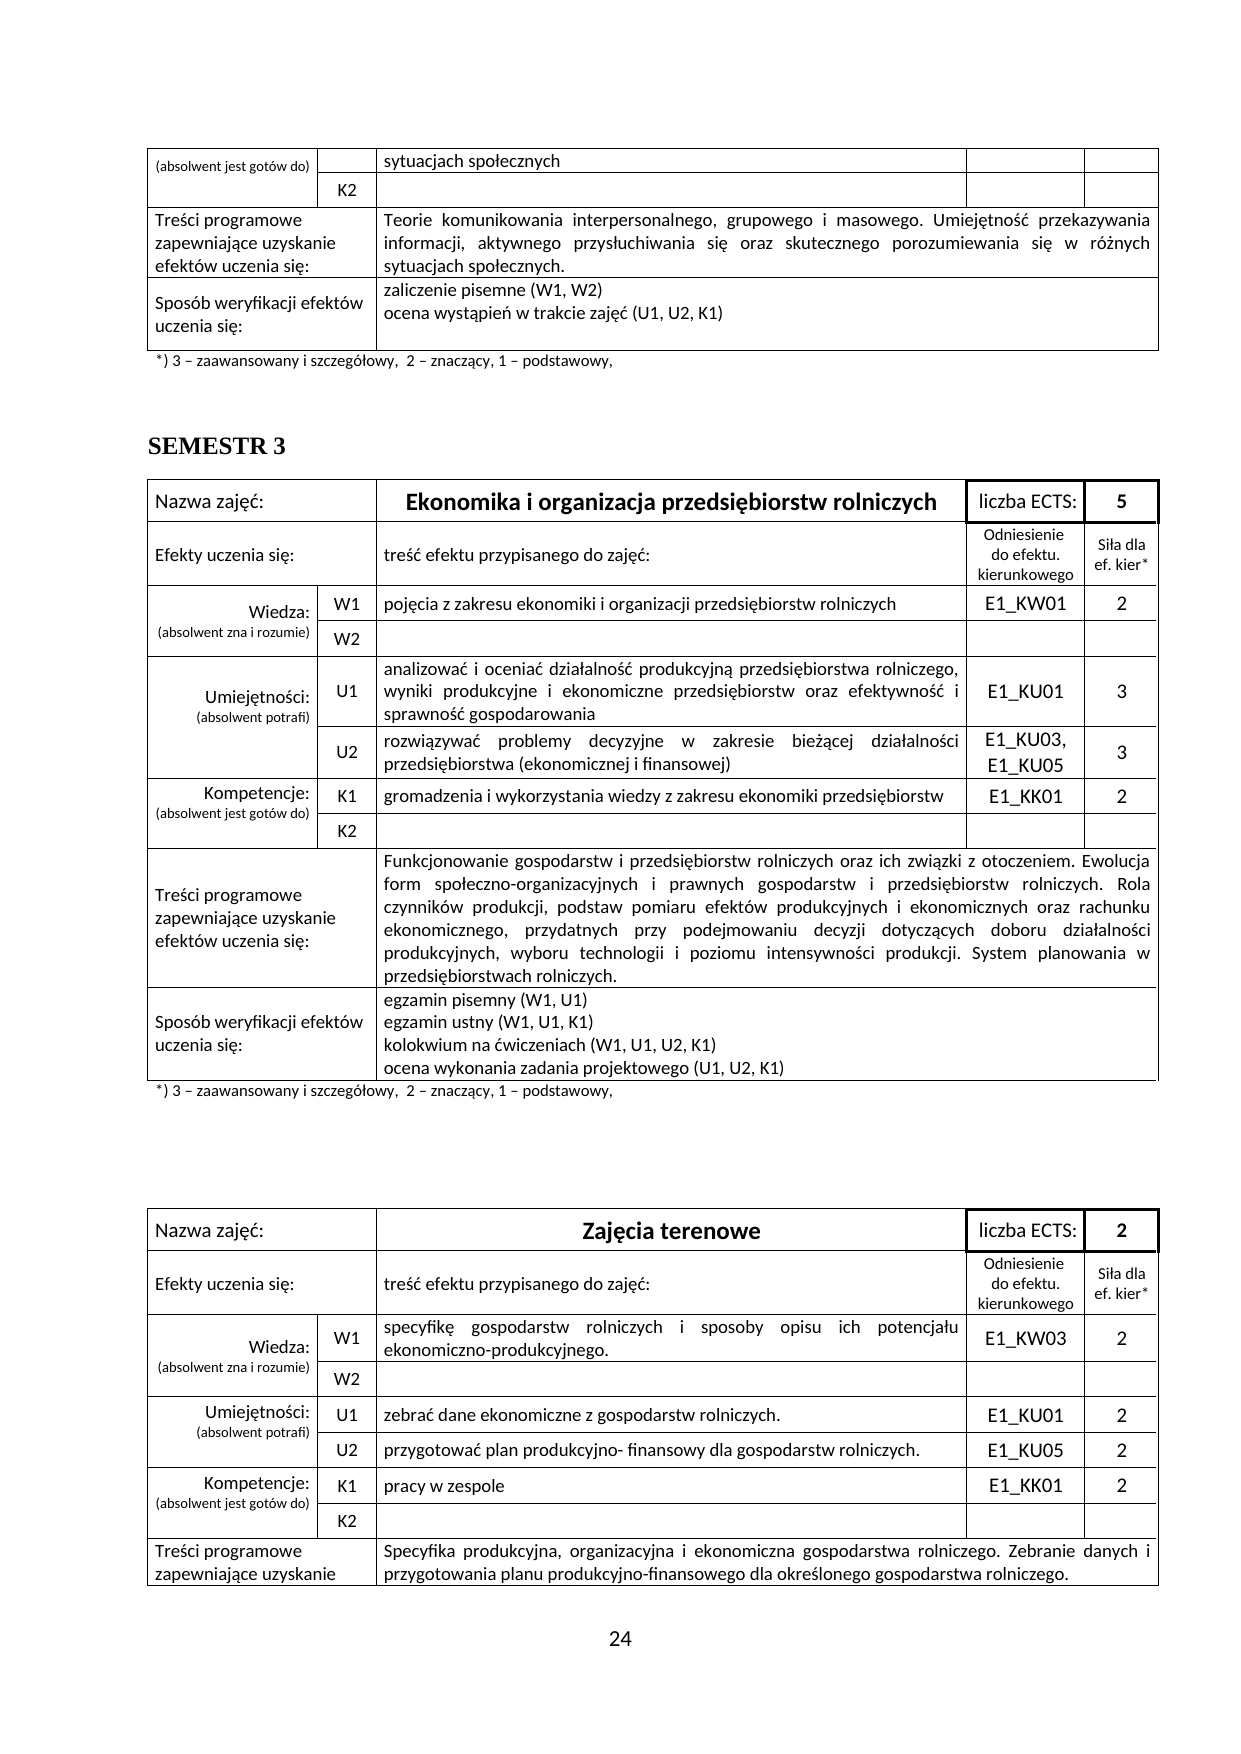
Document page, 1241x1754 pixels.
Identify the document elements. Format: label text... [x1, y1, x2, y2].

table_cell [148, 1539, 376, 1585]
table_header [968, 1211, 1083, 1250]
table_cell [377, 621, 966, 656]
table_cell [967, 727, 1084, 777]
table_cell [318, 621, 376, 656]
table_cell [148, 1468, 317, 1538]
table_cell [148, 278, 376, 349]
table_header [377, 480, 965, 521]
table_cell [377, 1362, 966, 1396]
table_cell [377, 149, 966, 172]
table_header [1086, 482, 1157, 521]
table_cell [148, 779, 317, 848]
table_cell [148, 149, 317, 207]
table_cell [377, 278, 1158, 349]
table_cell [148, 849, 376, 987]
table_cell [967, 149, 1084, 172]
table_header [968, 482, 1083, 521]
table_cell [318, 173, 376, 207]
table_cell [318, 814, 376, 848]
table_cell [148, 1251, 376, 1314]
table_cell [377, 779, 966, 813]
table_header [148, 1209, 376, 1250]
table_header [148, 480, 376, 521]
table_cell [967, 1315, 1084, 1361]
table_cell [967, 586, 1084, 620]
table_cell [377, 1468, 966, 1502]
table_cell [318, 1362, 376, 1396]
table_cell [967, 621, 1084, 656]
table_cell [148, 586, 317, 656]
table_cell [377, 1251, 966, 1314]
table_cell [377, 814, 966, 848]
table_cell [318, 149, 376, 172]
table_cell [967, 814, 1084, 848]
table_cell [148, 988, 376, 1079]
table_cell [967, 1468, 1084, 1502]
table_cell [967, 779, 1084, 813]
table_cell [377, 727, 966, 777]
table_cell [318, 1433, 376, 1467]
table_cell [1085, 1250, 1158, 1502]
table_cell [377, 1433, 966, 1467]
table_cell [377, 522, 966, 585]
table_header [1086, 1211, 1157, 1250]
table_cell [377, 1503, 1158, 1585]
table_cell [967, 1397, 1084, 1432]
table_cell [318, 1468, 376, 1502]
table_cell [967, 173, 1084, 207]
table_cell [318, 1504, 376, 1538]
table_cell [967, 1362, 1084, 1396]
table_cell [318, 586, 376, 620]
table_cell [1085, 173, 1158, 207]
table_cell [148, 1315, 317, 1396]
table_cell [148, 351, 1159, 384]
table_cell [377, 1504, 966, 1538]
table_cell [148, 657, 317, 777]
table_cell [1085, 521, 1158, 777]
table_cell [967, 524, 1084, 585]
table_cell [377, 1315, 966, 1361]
text SEMESTR 3 [148, 431, 1092, 460]
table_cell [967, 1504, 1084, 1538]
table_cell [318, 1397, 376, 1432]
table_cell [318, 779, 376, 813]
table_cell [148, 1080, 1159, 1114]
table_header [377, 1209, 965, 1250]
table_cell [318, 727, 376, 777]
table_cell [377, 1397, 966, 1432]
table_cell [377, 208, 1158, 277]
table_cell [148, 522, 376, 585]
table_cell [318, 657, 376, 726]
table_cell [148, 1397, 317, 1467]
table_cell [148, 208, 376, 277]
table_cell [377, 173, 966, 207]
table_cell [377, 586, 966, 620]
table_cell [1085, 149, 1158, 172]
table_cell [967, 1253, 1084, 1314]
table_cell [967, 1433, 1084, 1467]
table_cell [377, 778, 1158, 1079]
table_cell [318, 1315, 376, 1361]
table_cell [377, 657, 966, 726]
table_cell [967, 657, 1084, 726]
